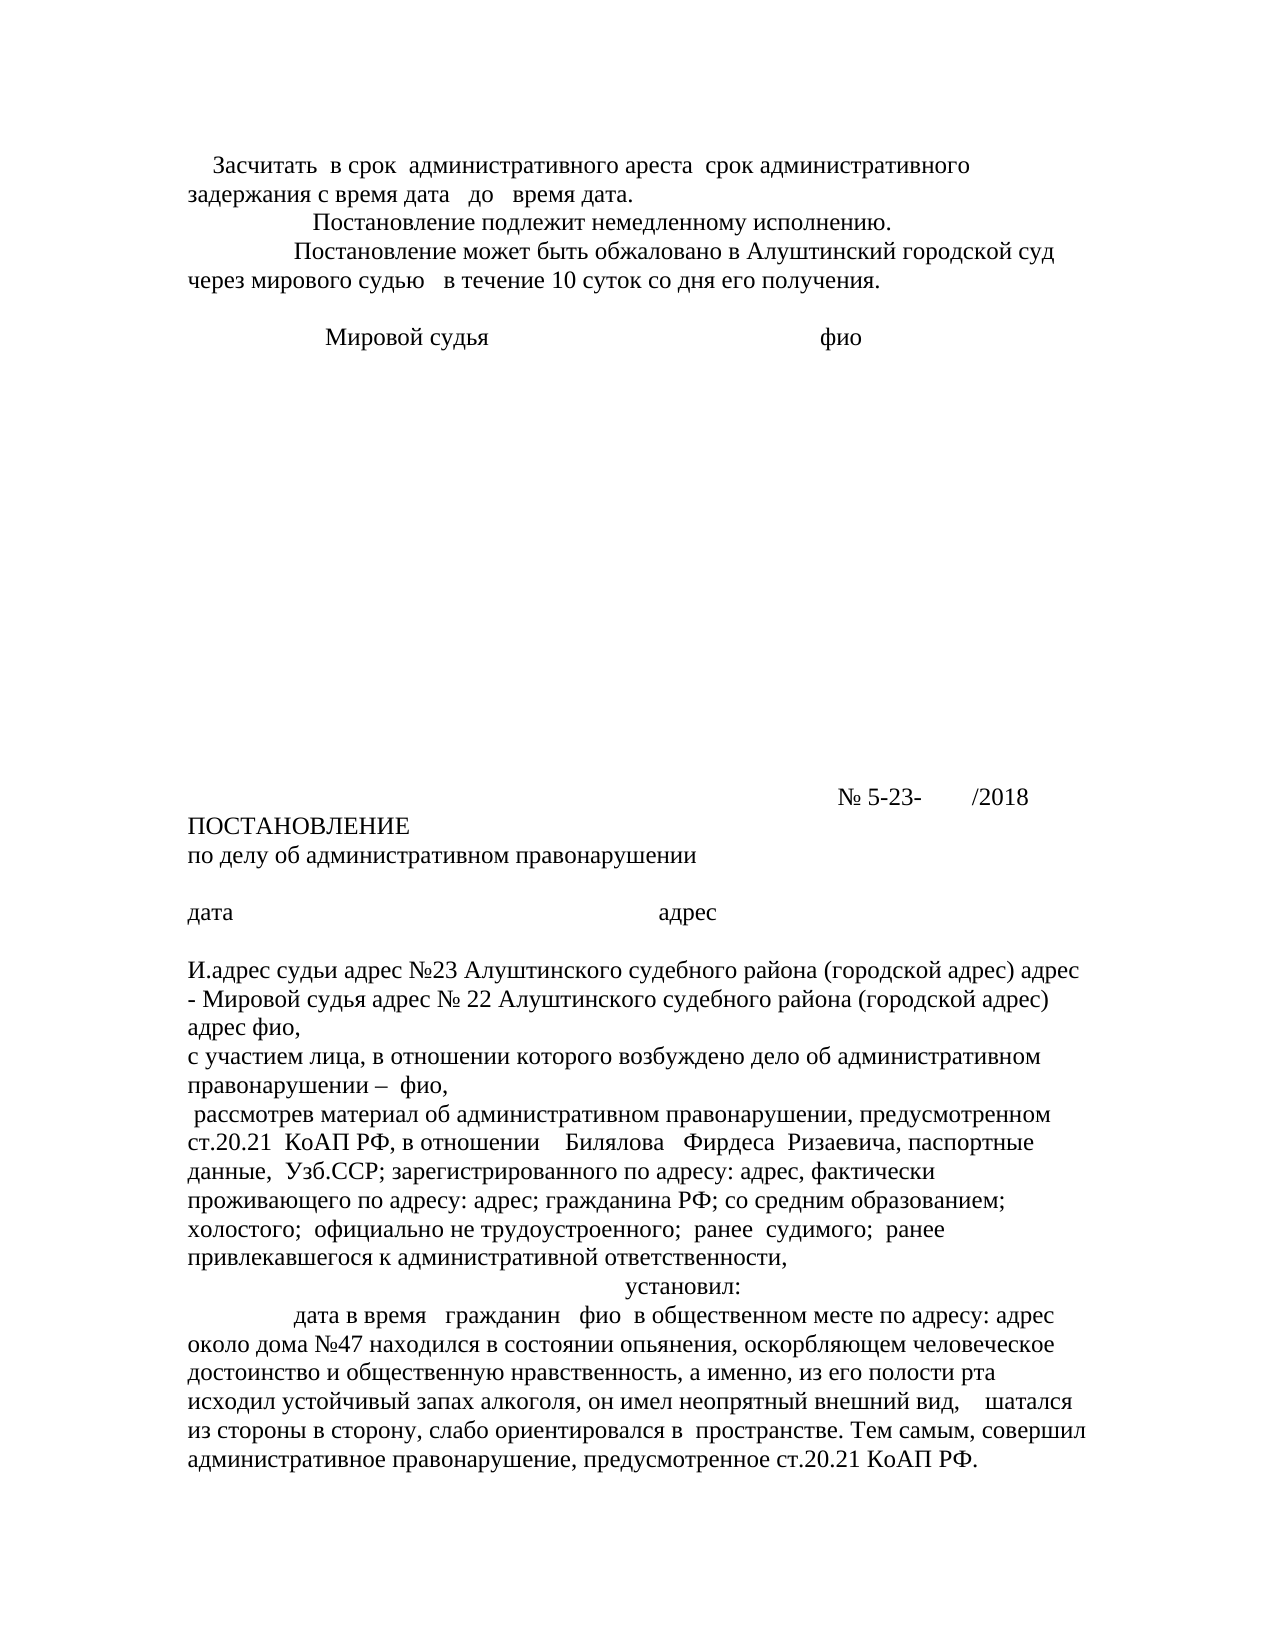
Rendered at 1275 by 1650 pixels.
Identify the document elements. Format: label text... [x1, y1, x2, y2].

text № 5-23- /2018 [187, 782, 1087, 811]
text И.адрес судьи адрес №23 Алуштинского судебного района (городской адрес) адрес - Мировой судья адрес № 22 Алуштинского судебного района (городской адрес) адрес фио, [187, 955, 1087, 1041]
text дата адрес [187, 897, 1087, 926]
text Постановление может быть обжаловано в Алуштинский городской суд через мирового судью в течение 10 суток со дня его получения. [187, 236, 1087, 294]
text Засчитать в срок административного ареста срок административного задержания с время дата до время дата. [187, 150, 1087, 207]
text установил: [187, 1271, 1087, 1300]
text по делу об административном правонарушении [187, 840, 1087, 869]
text с участием лица, в отношении которого возбуждено дело об административном правонарушении – фио, [187, 1041, 1087, 1099]
text Постановление подлежит немедленному исполнению. [187, 207, 1087, 236]
text ПОСТАНОВЛЕНИЕ [187, 811, 1087, 840]
text Мировой судья фио [187, 322, 1087, 351]
text рассмотрев материал об административном правонарушении, предусмотренном ст.20.21 КоАП РФ, в отношении Билялова Фирдеса Ризаевича, паспортные данные, Узб.ССР; зарегистрированного по адресу: адрес, фактически проживающего по адресу: адрес; гражданина РФ; со средним образованием; холостого; официально не трудоустроенного; ранее судимого; ранее привлекавшегося к административной ответственности, [187, 1099, 1087, 1271]
text дата в время гражданин фио в общественном месте по адресу: адрес около дома №47 находился в состоянии опьянения, оскорбляющем человеческое достоинство и общественную нравственность, а именно, из его полости рта исходил устойчивый запах алкоголя, он имел неопрятный внешний вид, шатался из стороны в сторону, слабо ориентировался в пространстве. Тем самым, совершил административное правонарушение, предусмотренное ст.20.21 КоАП РФ. [187, 1300, 1087, 1472]
